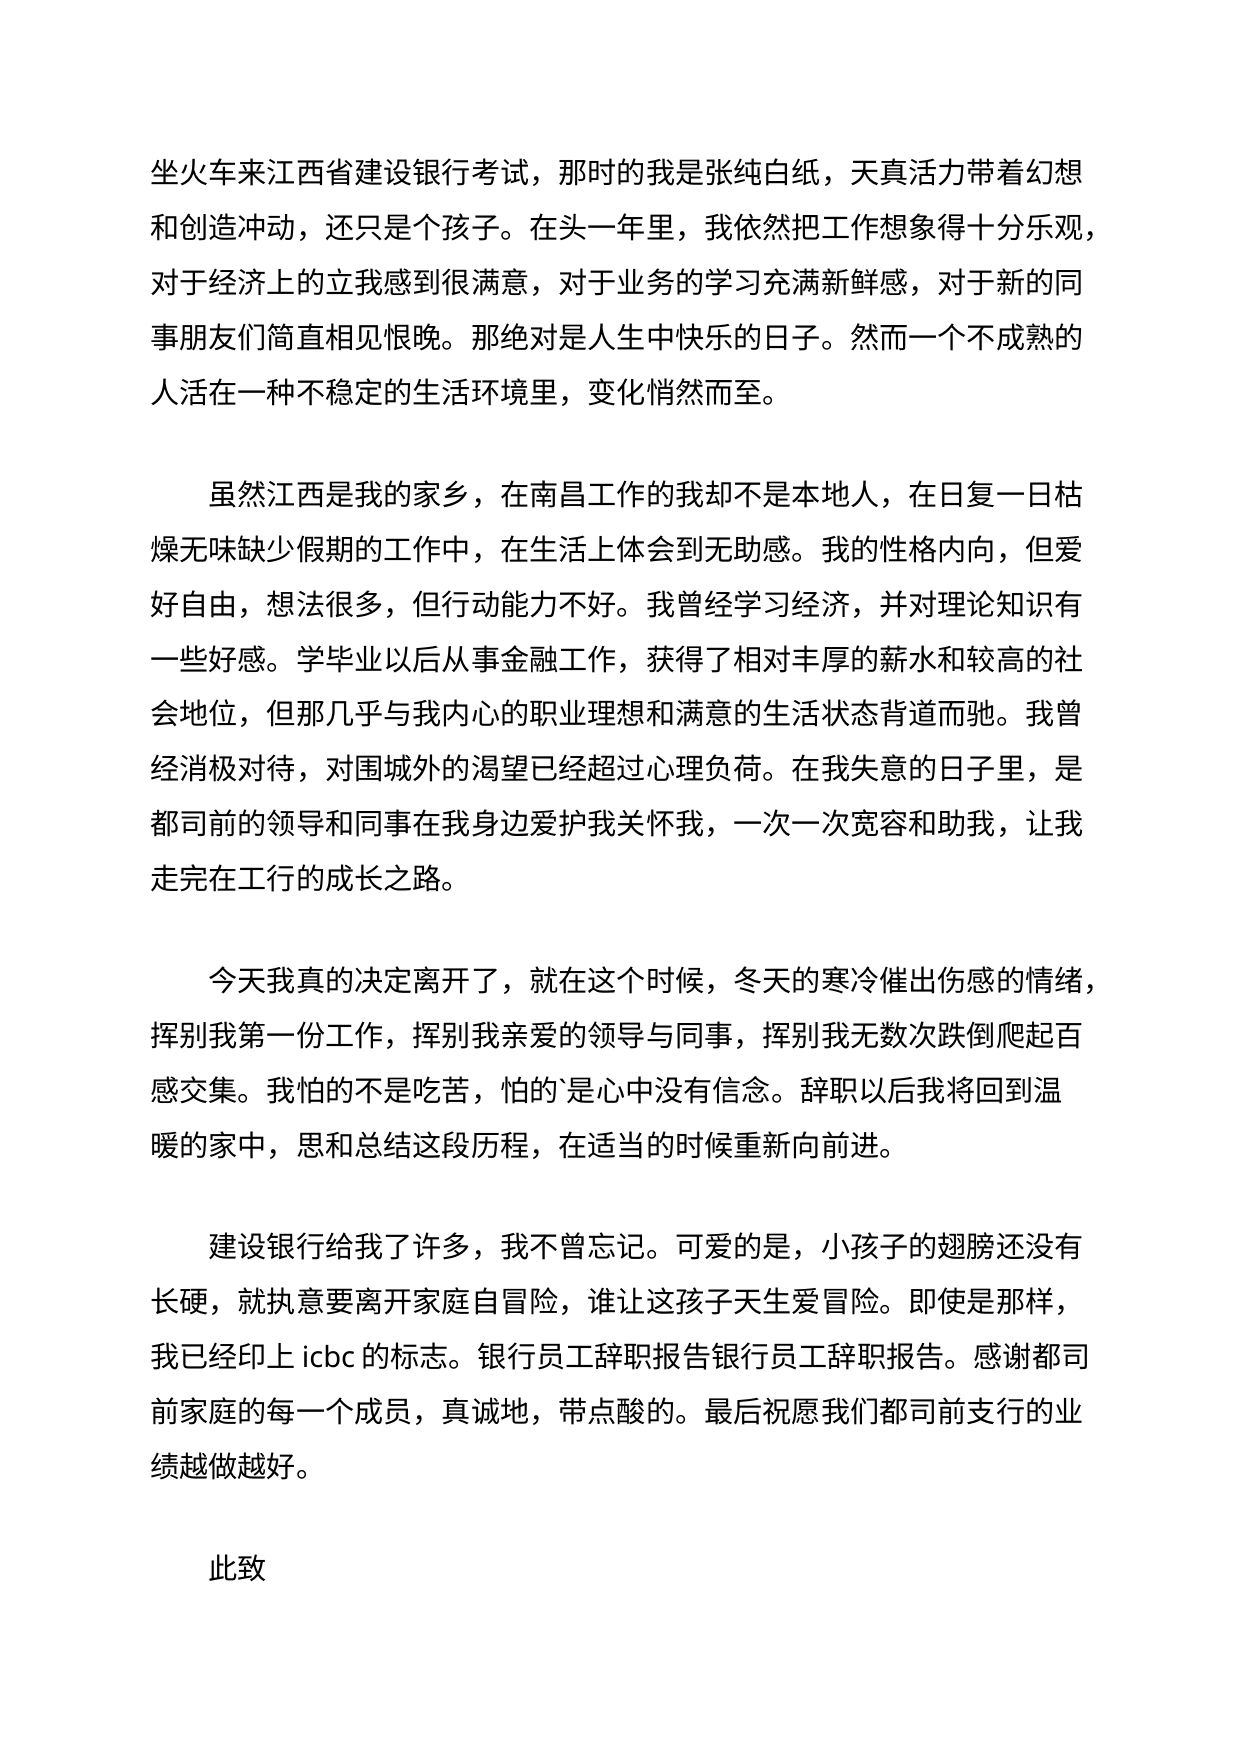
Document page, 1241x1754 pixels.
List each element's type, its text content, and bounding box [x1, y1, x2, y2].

text 建设银行给我了许多，我不曾忘记。可爱的是，小孩子的翅膀还没有长硬，就执意要离开家庭自冒险，谁让这孩子天生爱冒险。即使是那样，我已经印上icbc的标志。银行员工辞职报告银行员工辞职报告。感谢都司前家庭的每一个成员，真诚地，带点酸的。最后祝愿我们都司前支行的业绩越做越好。 [150, 1224, 1090, 1486]
text 虽然江西是我的家乡，在南昌工作的我却不是本地人，在日复一日枯燥无味缺少假期的工作中，在生活上体会到无助感。我的性格内向，但爱好自由，想法很多，但行动能力不好。我曾经学习经济，并对理论知识有一些好感。学毕业以后从事金融工作，获得了相对丰厚的薪水和较高的社会地位，但那几乎与我内心的职业理想和满意的生活状态背道而驰。我曾经消极对待，对围城外的渴望已经超过心理负荷。在我失意的日子里，是都司前的领导和同事在我身边爱护我关怀我，一次一次宽容和助我，让我走完在工行的成长之路。 [150, 471, 1090, 898]
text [150, 150, 1090, 412]
text 今天我真的决定离开了，就在这个时候，冬天的寒冷催出伤感的情绪，挥别我第一份工作，挥别我亲爱的领导与同事，挥别我无数次跌倒爬起百感交集。我怕的不是吃苦，怕的`是心中没有信念。辞职以后我将回到温暖的家中，思和总结这段历程，在适当的时候重新向前进。 [150, 957, 1090, 1164]
text 此致 [150, 1545, 1090, 1588]
